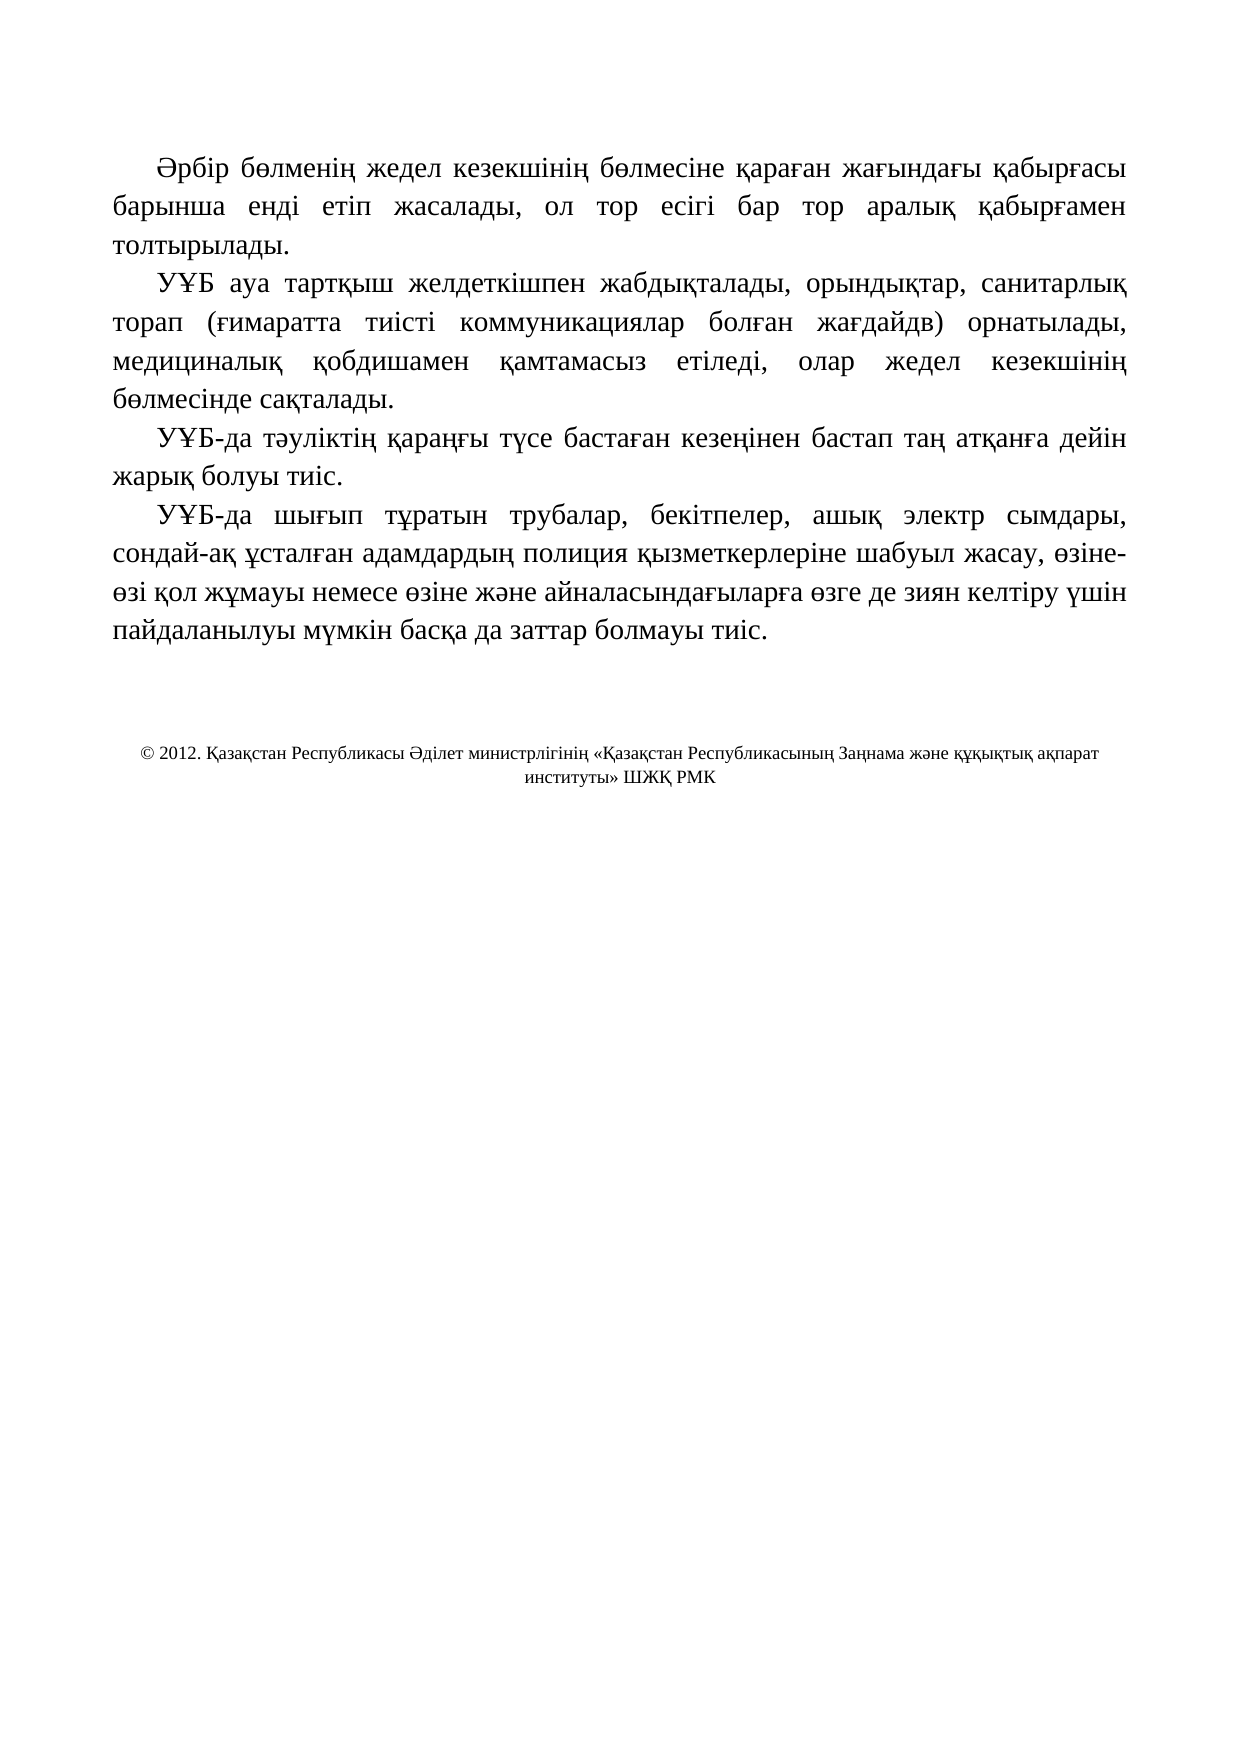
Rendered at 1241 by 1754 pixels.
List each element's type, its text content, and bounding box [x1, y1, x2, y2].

text © 2012. Қазақстан Республикасы Әділет министрлігінің «Қазақстан Республикасының Заңнама және құқықтық ақпарат институты» ШЖҚ РМК [112, 742, 1128, 788]
text УҰБ-да тәуліктің қараңғы түсе бастаған кезеңінен бастап таң атқанға дейін жарық болуы тиіс. [112, 420, 1128, 492]
text УҰБ ауа тартқыш желдеткішпен жабдықталады, орындықтар, санитарлық торап (ғимаратта тиісті коммуникациялар болған жағдайдв) орнатылады, медициналық қобдишамен қамтамасыз етіледі, олар жедел кезекшінің бөлмесінде сақталады. [112, 266, 1128, 415]
text Әрбір бөлменің жедел кезекшінің бөлмесіне қараған жағындағы қабырғасы барынша енді етіп жасалады, ол тор есігі бар тор аралық қабырғамен толтырылады. [112, 150, 1128, 261]
text УҰБ-да шығып тұратын трубалар, бекітпелер, ашық электр сымдары, сондай-ақ ұсталған адамдардың полиция қызметкерлеріне шабуыл жасау, өзіне-өзі қол жұмауы немесе өзіне және айналасындағыларға өзге де зиян келтіру үшін пайдаланылуы мүмкін басқа да заттар болмауы тиіс. [112, 497, 1128, 646]
